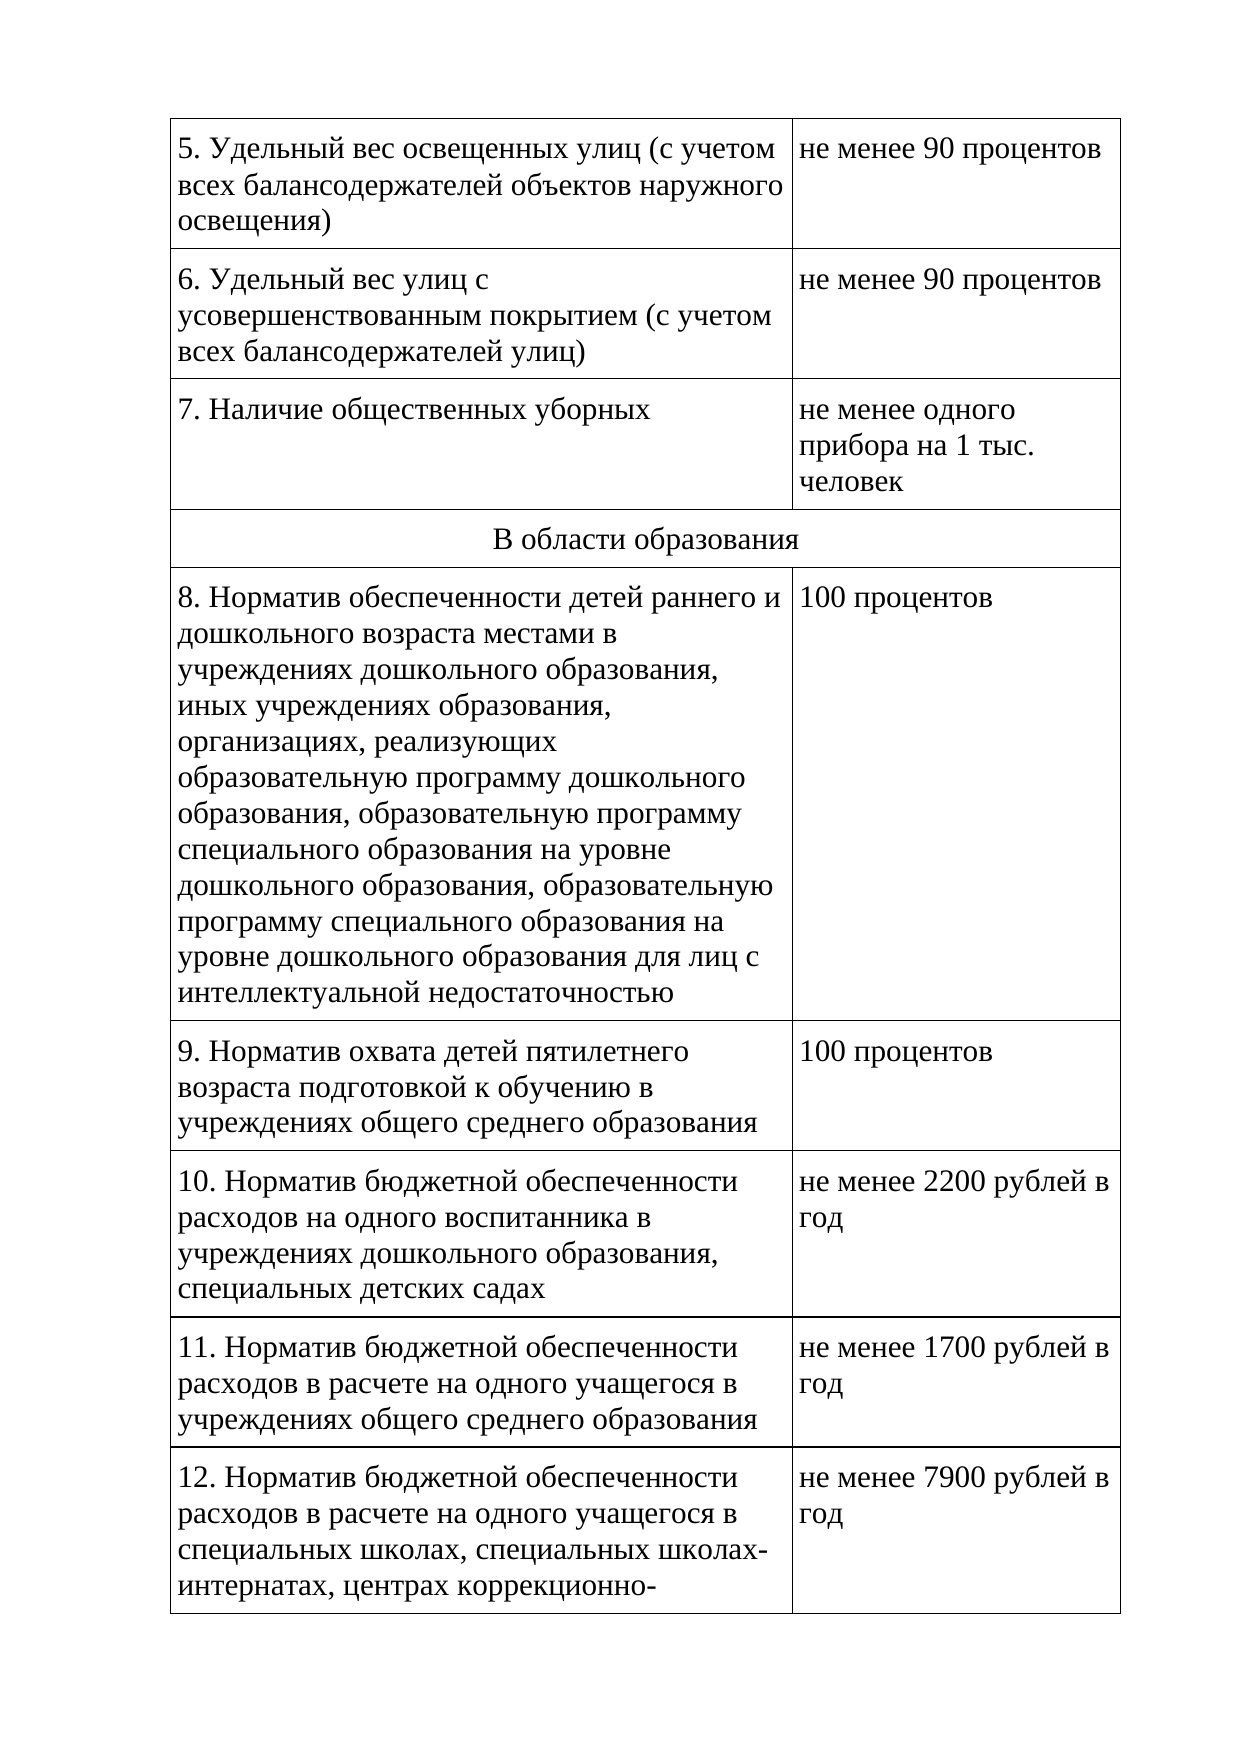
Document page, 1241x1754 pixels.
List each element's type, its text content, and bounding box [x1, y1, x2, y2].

table_cell 8. Норматив обеспеченности детей раннего и дошкольного возраста местами в учреждениях дошкольного образования, иных учреждениях образования, организациях, реализующих образовательную программу дошкольного образования, образовательную программу специального образования на уровне дошкольного образования, образовательную программу специального образования на уровне дошкольного образования для лиц с интеллектуальной недостаточностью [171, 568, 792, 1020]
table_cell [171, 1448, 792, 1612]
table_cell В области образования [171, 510, 1120, 567]
table_cell не менее 90 процентов [793, 119, 1120, 248]
table_cell 7. Наличие общественных уборных [171, 379, 792, 508]
table_cell не менее 90 процентов [793, 249, 1120, 378]
table_cell 9. Норматив охвата детей пятилетнего возраста подготовкой к обучению в учреждениях общего среднего образования [171, 1021, 792, 1150]
table_cell 6. Удельный вес улиц с усовершенствованным покрытием (с учетом всех балансодержателей улиц) [171, 249, 792, 378]
table_cell 10. Норматив бюджетной обеспеченности расходов на одного воспитанника в учреждениях дошкольного образования, специальных детских садах [171, 1151, 792, 1316]
table_cell не менее одного прибора на 1 тыс. человек [793, 379, 1120, 508]
table_cell 100 процентов [793, 568, 1120, 1020]
table_cell не менее 1700 рублей в год [793, 1318, 1120, 1446]
table_cell не менее 2200 рублей в год [793, 1151, 1120, 1316]
table_cell 100 процентов [793, 1021, 1120, 1150]
table_cell 5. Удельный вес освещенных улиц (с учетом всех балансодержателей объектов наружного освещения) [171, 119, 792, 248]
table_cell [793, 1448, 1120, 1612]
table_cell 11. Норматив бюджетной обеспеченности расходов в расчете на одного учащегося в учреждениях общего среднего образования [171, 1318, 792, 1446]
